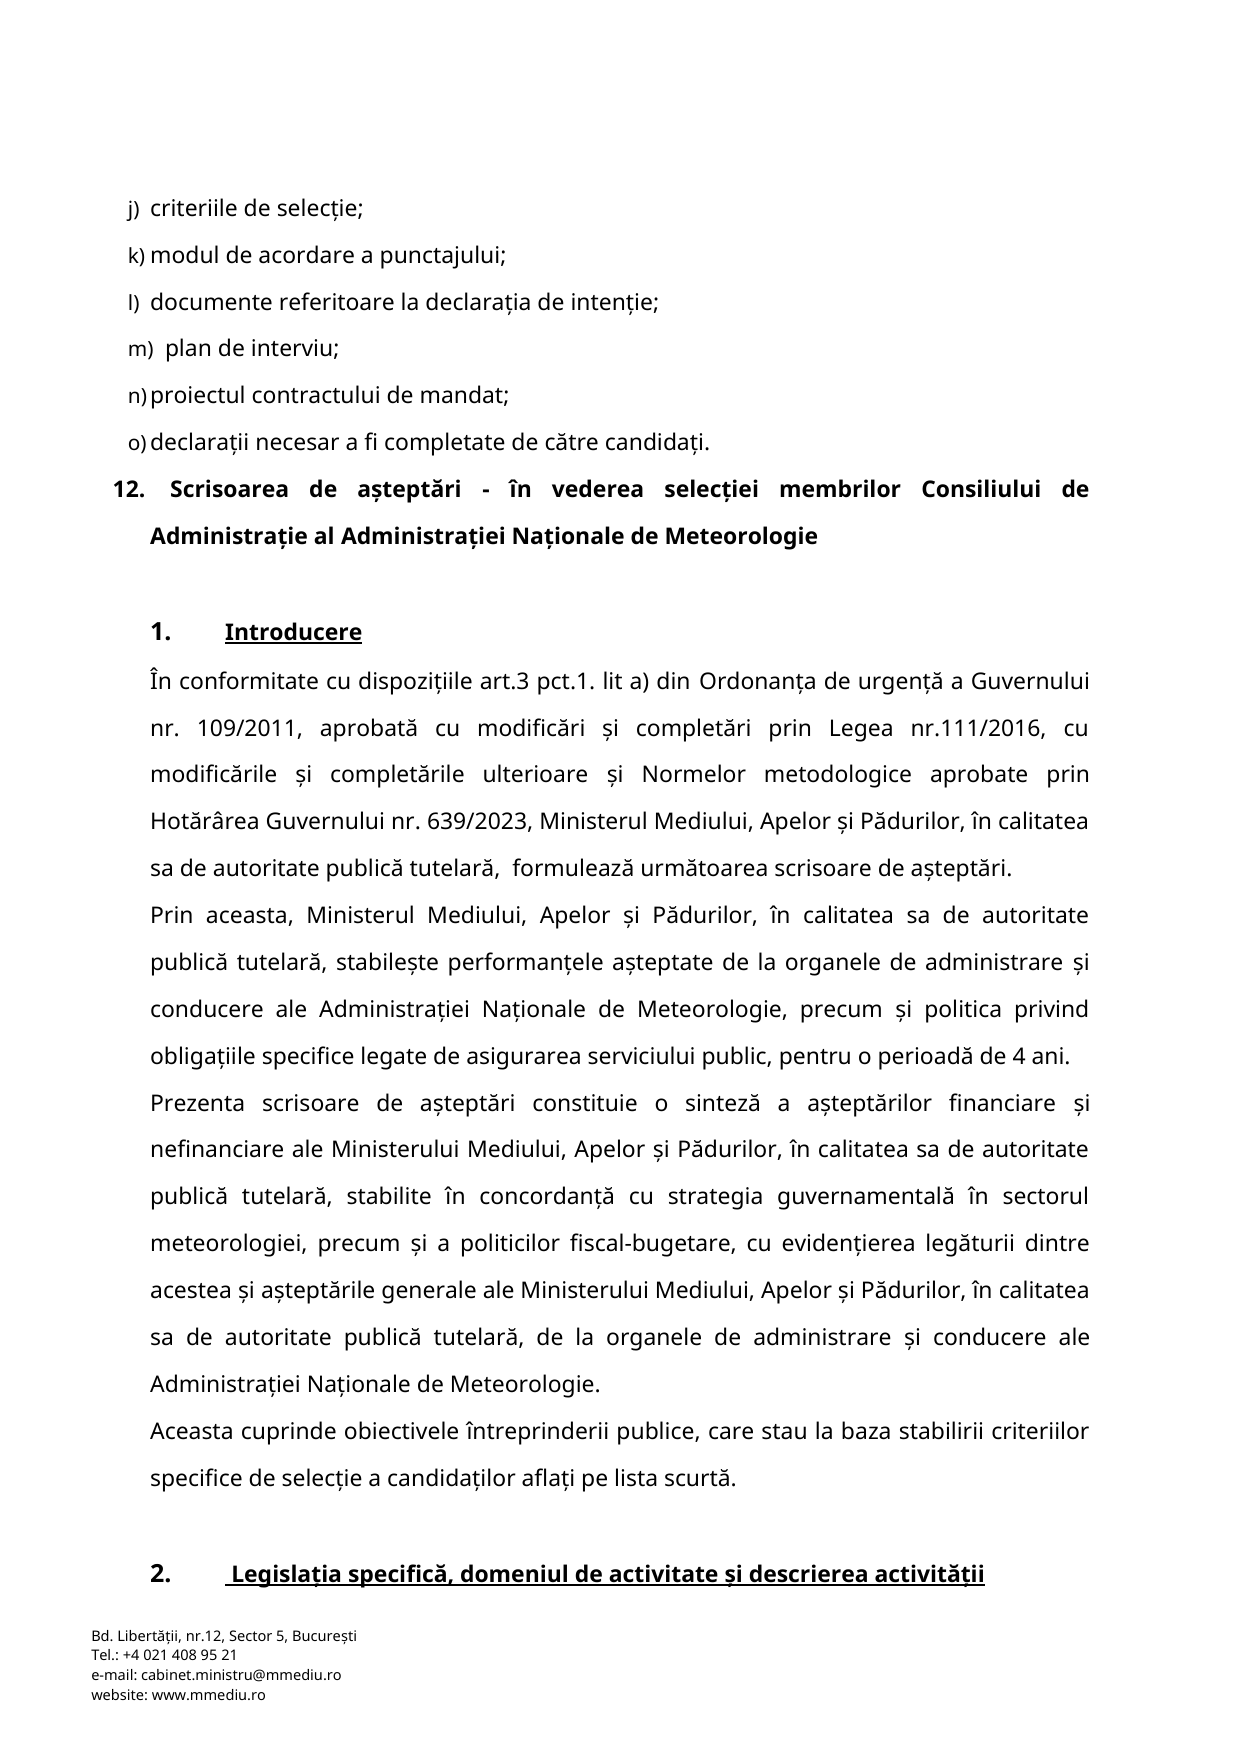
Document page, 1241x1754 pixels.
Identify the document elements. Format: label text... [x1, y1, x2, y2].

list declarații necesar a fi completate de către candidați. [128, 426, 1090, 457]
text Prezenta scrisoare de așteptări constituie o sinteză a așteptărilor financiare şi nefinanciare ale Ministerului Mediului, Apelor și Pădurilor, în calitatea sa de autoritate publică tutelară, stabilite în concordanță cu strategia guvernamentală în sectorul meteorologiei, precum şi a politicilor fiscal-bugetare, cu evidențierea legăturii dintre acestea şi așteptările generale ale Ministerului Mediului, Apelor și Pădurilor, în calitatea sa de autoritate publică tutelară, de la organele de administrare şi conducere ale Administrației Naționale de Meteorologie. [150, 1086, 1090, 1399]
list documente referitoare la declarația de intenție; [128, 285, 1090, 317]
text Prin aceasta, Ministerul Mediului, Apelor și Pădurilor, în calitatea sa de autoritate publică tutelară, stabilește performanțele așteptate de la organele de administrare şi conducere ale Administrației Naționale de Meteorologie, precum şi politica privind obligațiile specifice legate de asigurarea serviciului public, pentru o perioadă de 4 ani. [150, 899, 1090, 1071]
list Legislația specifică, domeniul de activitate și descrierea activității [150, 1555, 1090, 1589]
text În conformitate cu dispozițiile art.3 pct.1. lit a) din Ordonanța de urgență a Guvernului nr. 109/2011, aprobată cu modificări și completări prin Legea nr.111/2016, cu modificările și completările ulterioare și Normelor metodologice aprobate prin Hotărârea Guvernului nr. 639/2023, Ministerul Mediului, Apelor și Pădurilor, în calitatea sa de autoritate publică tutelară, formulează următoarea scrisoare de așteptări. [150, 664, 1090, 883]
list plan de interviu; [128, 332, 1090, 363]
list criteriile de selecție; [128, 192, 1090, 223]
text Aceasta cuprinde obiectivele întreprinderii publice, care stau la baza stabilirii criteriilor specifice de selecție a candidaților aflați pe lista scurtă. [150, 1414, 1090, 1493]
list Introducere [150, 613, 1090, 648]
list modul de acordare a punctajului; [128, 238, 1090, 270]
list Scrisoarea de așteptări - în vederea selecției membrilor Consiliului de Administrație al Administrației Naționale de Meteorologie [112, 473, 1090, 551]
list proiectul contractului de mandat; [128, 379, 1090, 410]
